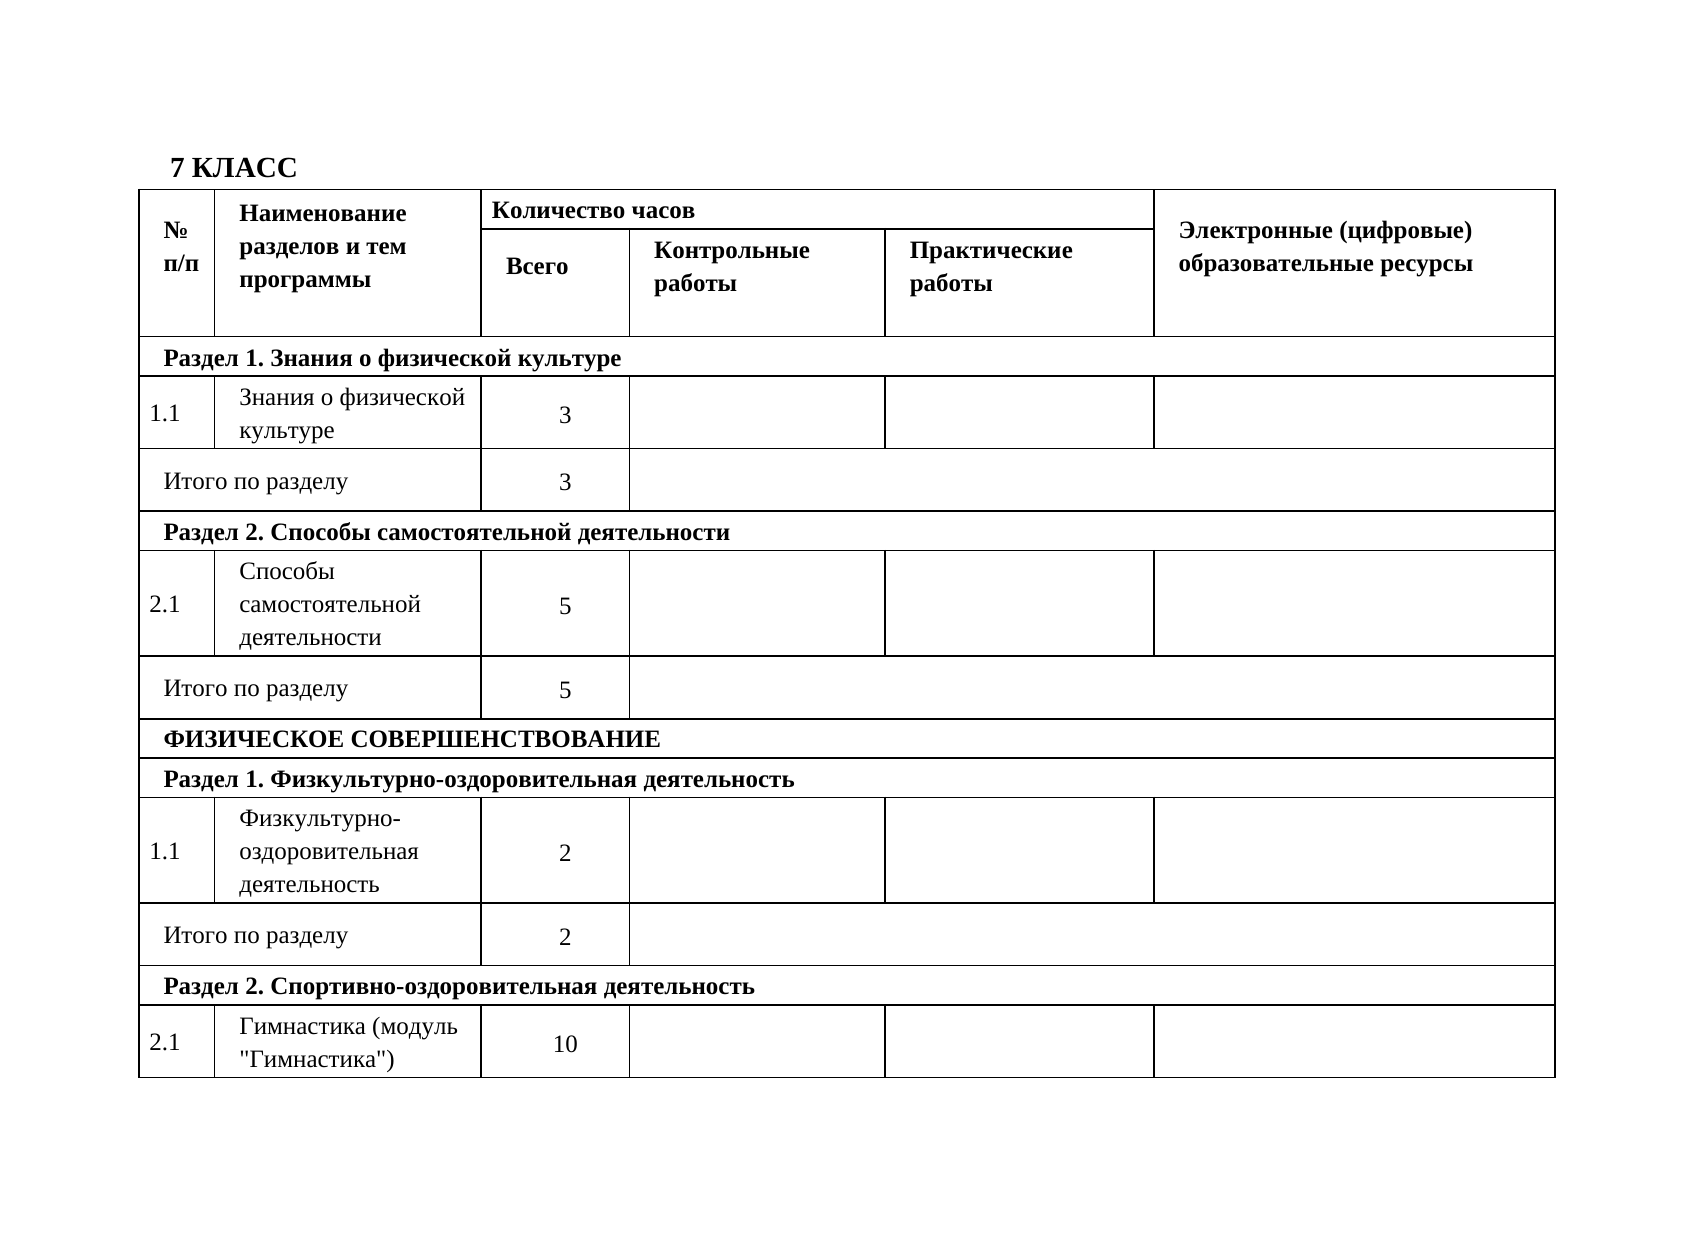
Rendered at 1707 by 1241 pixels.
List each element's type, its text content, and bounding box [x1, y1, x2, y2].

table_cell [886, 377, 1153, 448]
table_cell Раздел 2. Спортивно-оздоровительная деятельность [140, 966, 1554, 1004]
table_cell [1155, 377, 1554, 448]
table_cell 2.1 [140, 1006, 214, 1076]
table_cell [1155, 551, 1554, 655]
table_cell ФИЗИЧЕСКОЕ СОВЕРШЕНСТВОВАНИЕ [140, 720, 1554, 757]
table_cell [630, 551, 884, 655]
table_header Количество часов [482, 190, 1153, 228]
table_header Наименование разделов и тем программы [215, 190, 480, 336]
table_cell Раздел 1. Физкультурно-оздоровительная деятельность [140, 759, 1554, 797]
table_header Электронные (цифровые) образовательные ресурсы [1155, 190, 1554, 336]
table_cell Знания о физической культуре [215, 377, 480, 448]
table_cell [630, 798, 884, 902]
table_cell Итого по разделу [140, 657, 480, 718]
table_cell Контрольные работы [630, 230, 884, 336]
table_cell [630, 1006, 884, 1076]
table_cell 2 [482, 798, 629, 902]
table_cell [886, 798, 1153, 902]
table_cell 5 [482, 657, 629, 718]
table_header № п/п [140, 190, 214, 336]
table_cell [630, 377, 884, 448]
table_cell 10 [482, 1006, 629, 1076]
table_cell Итого по разделу [140, 449, 480, 510]
table_cell Гимнастика (модуль "Гимнастика") [215, 1006, 480, 1076]
table_cell 1.1 [140, 798, 214, 902]
table_cell 2.1 [140, 551, 214, 655]
table_cell 2 [482, 904, 629, 965]
table_cell [886, 1006, 1153, 1076]
table_cell [630, 904, 1554, 965]
table_cell Раздел 2. Способы самостоятельной деятельности [140, 512, 1554, 550]
table_cell [630, 449, 1554, 510]
table_cell [1155, 1006, 1554, 1076]
table_cell Способы самостоятельной деятельности [215, 551, 480, 655]
table_cell Итого по разделу [140, 904, 480, 965]
table_cell Практические работы [886, 230, 1153, 336]
text 7 КЛАСС [162, 150, 1557, 183]
table_cell [886, 551, 1153, 655]
table_cell Физкультурно-оздоровительная деятельность [215, 798, 480, 902]
table_cell 5 [482, 551, 629, 655]
table_cell Раздел 1. Знания о физической культуре [140, 337, 1554, 375]
table_cell Всего [482, 230, 629, 336]
table_cell 1.1 [140, 377, 214, 448]
table_cell 3 [482, 377, 629, 448]
table_cell [1155, 798, 1554, 902]
table_cell [630, 657, 1554, 718]
table_cell 3 [482, 449, 629, 510]
